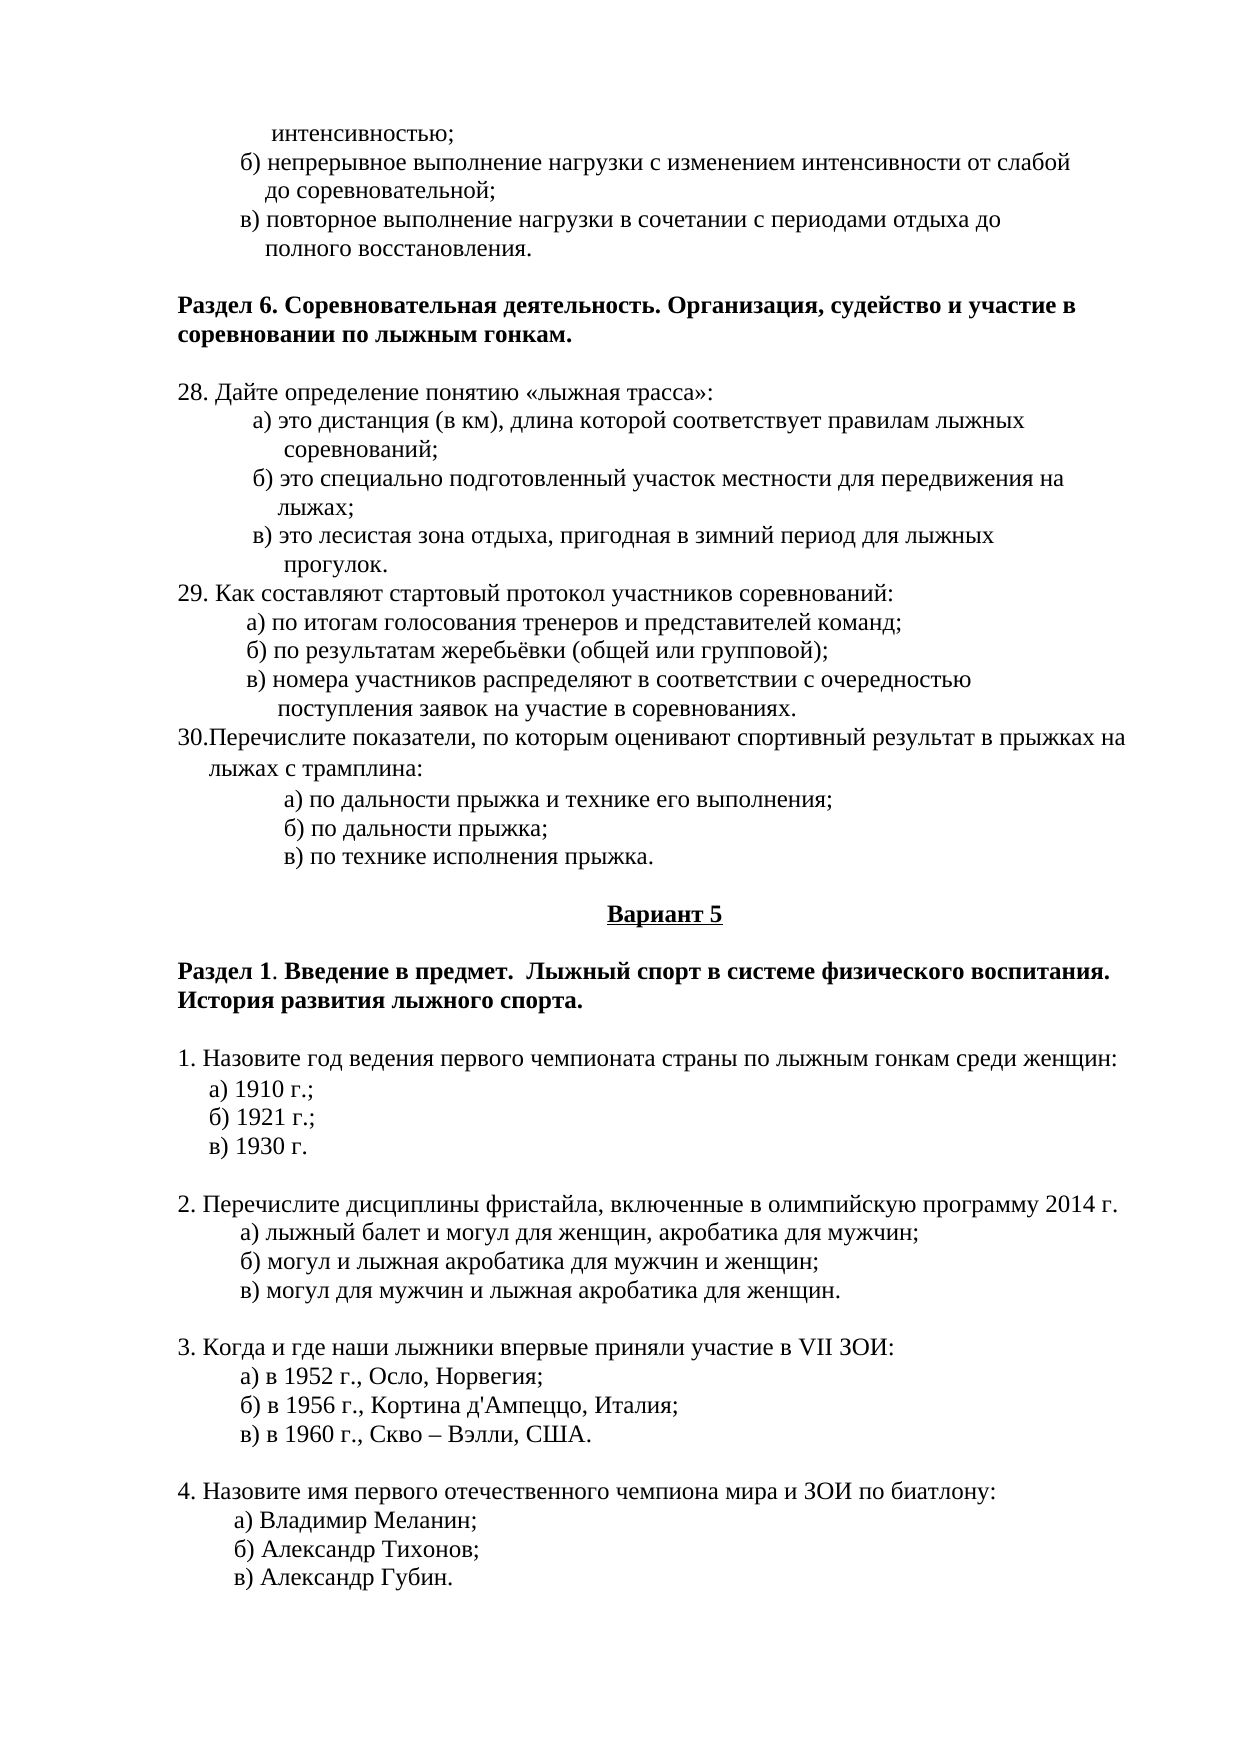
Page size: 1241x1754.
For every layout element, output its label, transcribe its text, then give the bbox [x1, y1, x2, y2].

text лыжах с трамплина: [177, 753, 1152, 782]
text Вариант 5 [177, 899, 1152, 928]
text в) в 1960 г., Скво – Вэлли, США. [177, 1419, 1152, 1447]
text прогулок. [177, 549, 1152, 578]
text 28. Дайте определение понятию «лыжная трасса»: [177, 377, 1152, 406]
text 2. Перечислите дисциплины фристайла, включенные в олимпийскую программу 2014 г. [177, 1189, 1152, 1217]
text в) по технике исполнения прыжка. [177, 841, 1152, 870]
text 29. Как составляют стартовый протокол участников соревнований: [177, 578, 1152, 607]
text а) в 1952 г., Осло, Норвегия; [177, 1361, 1152, 1390]
text до соревновательной; [177, 176, 1152, 204]
text а) 1910 г.; [177, 1074, 1152, 1102]
text а) Владимир Меланин; [177, 1505, 1152, 1534]
text б) 1921 г.; [177, 1102, 1152, 1131]
text в) могул для мужчин и лыжная акробатика для женщин. [177, 1275, 1152, 1304]
text а) это дистанция (в км), длина которой соответствует правилам лыжных [177, 406, 1152, 434]
text поступления заявок на участие в соревнованиях. [177, 693, 1152, 722]
text в) Александр Губин. [177, 1562, 1152, 1591]
text а) по дальности прыжка и технике его выполнения; [177, 784, 1152, 813]
text б) Александр Тихонов; [177, 1534, 1152, 1562]
text Раздел 6. Соревновательная деятельность. Организация, судейство и участие в соревновании по лыжным гонкам. [177, 291, 1152, 348]
text 30.Перечислите показатели, по которым оценивают спортивный результат в прыжках на [177, 722, 1152, 751]
text Раздел 1. Введение в предмет. Лыжный спорт в системе физического воспитания. История развития лыжного спорта. [177, 956, 1152, 1014]
text 1. Назовите год ведения первого чемпионата страны по лыжным гонкам среди женщин: [177, 1043, 1152, 1071]
text а) по итогам голосования тренеров и представителей команд; [177, 607, 1152, 636]
text в) 1930 г. [177, 1131, 1152, 1160]
text б) по дальности прыжка; [177, 813, 1152, 841]
text 4. Назовите имя первого отечественного чемпиона мира и ЗОИ по биатлону: [177, 1476, 1152, 1505]
text 3. Когда и где наши лыжники впервые приняли участие в VII ЗОИ: [177, 1332, 1152, 1361]
text б) непрерывное выполнение нагрузки с изменением интенсивности от слабой [177, 147, 1152, 176]
text интенсивностью; [177, 118, 1152, 147]
text в) повторное выполнение нагрузки в сочетании с периодами отдыха до [177, 204, 1152, 233]
text б) по результатам жеребьёвки (общей или групповой); [177, 636, 1152, 664]
text лыжах; [177, 492, 1152, 521]
text б) могул и лыжная акробатика для мужчин и женщин; [177, 1246, 1152, 1275]
text б) в 1956 г., Кортина д'Ампеццо, Италия; [177, 1390, 1152, 1419]
text в) это лесистая зона отдыха, пригодная в зимний период для лыжных [177, 521, 1152, 549]
text в) номера участников распределяют в соответствии с очередностью [177, 664, 1152, 693]
text б) это специально подготовленный участок местности для передвижения на [177, 463, 1152, 492]
text а) лыжный балет и могул для женщин, акробатика для мужчин; [177, 1217, 1152, 1246]
text полного восстановления. [177, 233, 1152, 262]
text соревнований; [177, 434, 1152, 463]
